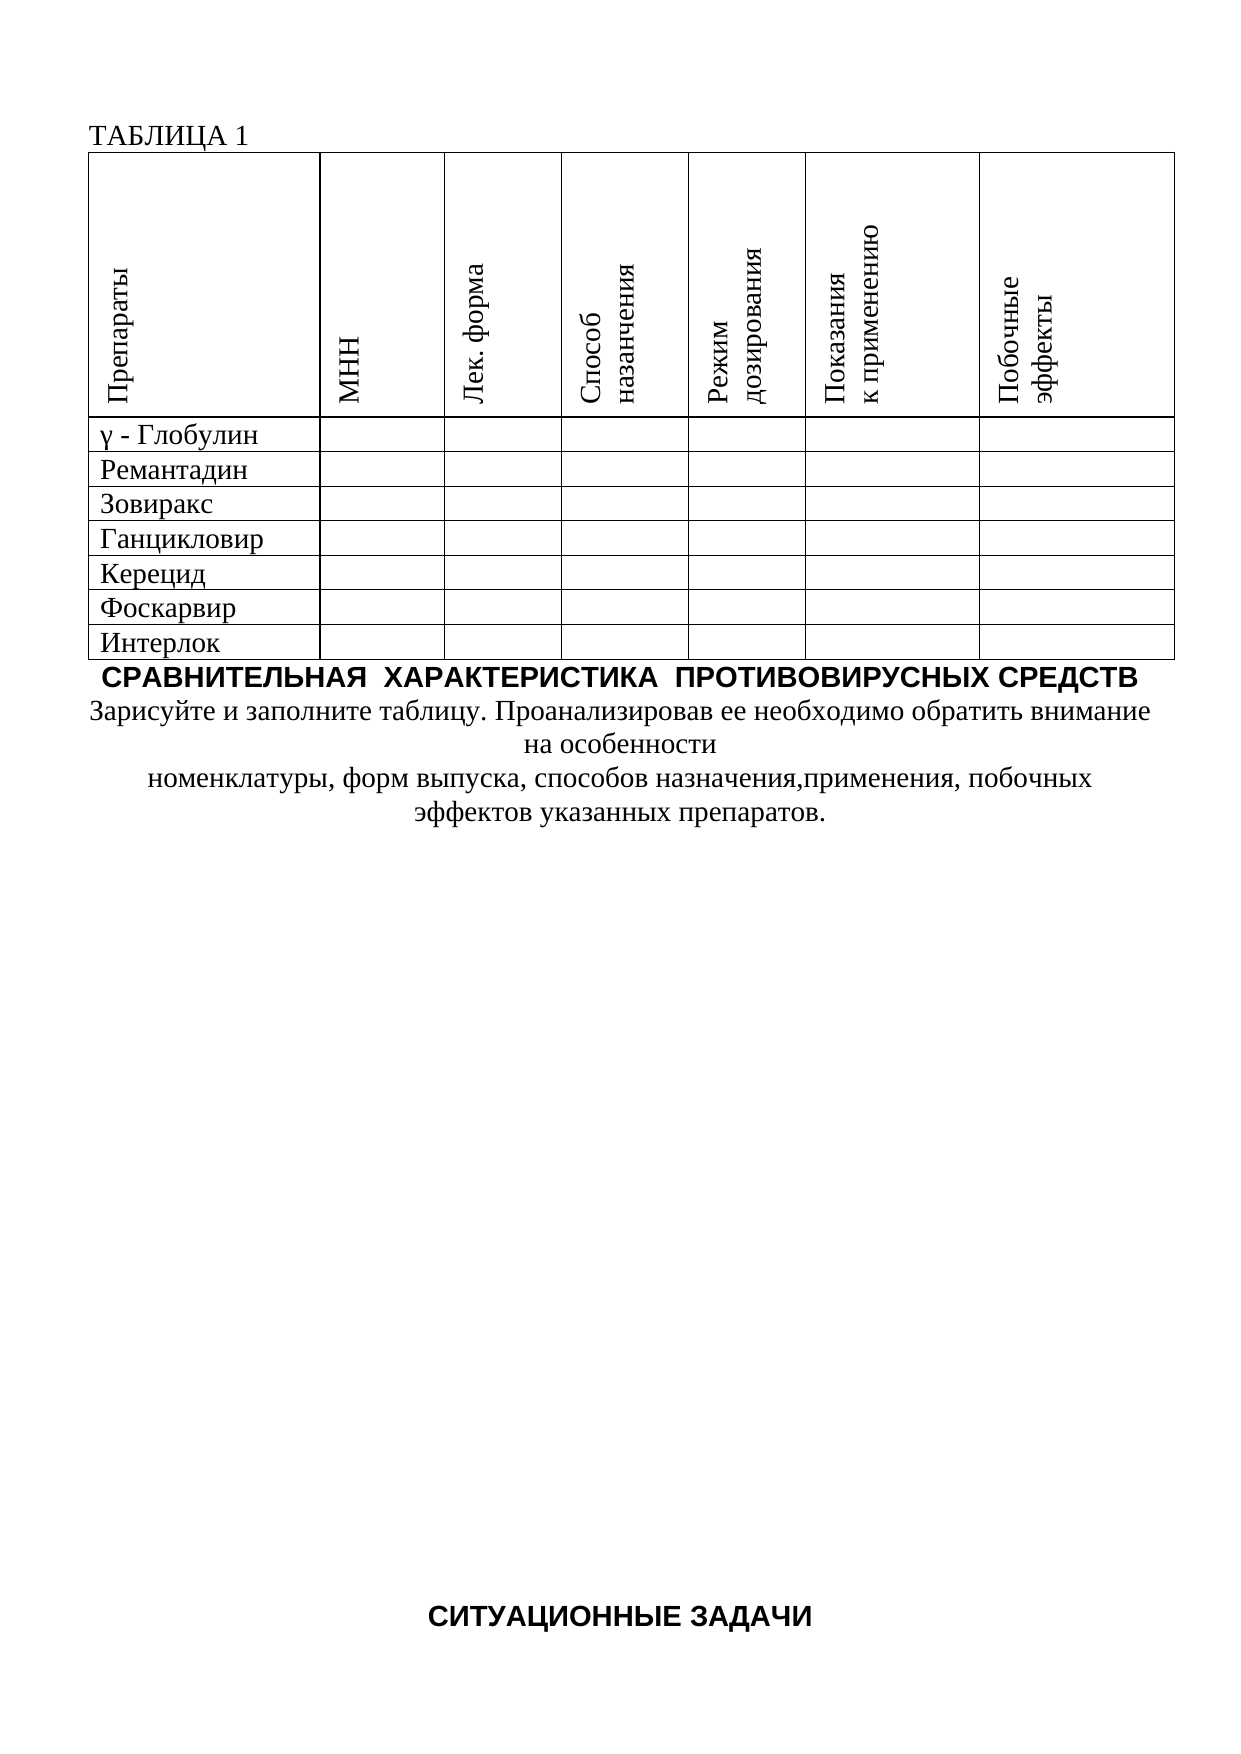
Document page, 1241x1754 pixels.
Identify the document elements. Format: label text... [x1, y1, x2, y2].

table_cell [562, 487, 688, 520]
table_cell [562, 452, 688, 486]
table_cell [980, 625, 1174, 658]
table_header Препараты [89, 153, 319, 416]
table_cell Керецид [89, 556, 319, 589]
text СИТУАЦИОННЫЕ ЗАДАЧИ [89, 1599, 1152, 1632]
table_cell [689, 556, 805, 589]
text ТАБЛИЦА 1 [89, 118, 1152, 152]
table_cell [445, 521, 561, 555]
table_cell [445, 625, 561, 658]
table_cell [689, 452, 805, 486]
table_cell Ганцикловир [89, 521, 319, 555]
table_cell [562, 590, 688, 624]
table_cell [321, 487, 444, 520]
table_cell [445, 418, 561, 451]
table_cell [689, 625, 805, 658]
table_cell [321, 418, 444, 451]
table_cell [445, 452, 561, 486]
table_cell Фоскарвир [89, 590, 319, 624]
table_cell [562, 521, 688, 555]
table_cell [806, 556, 979, 589]
table_cell [445, 556, 561, 589]
table_cell [321, 556, 444, 589]
table_cell [806, 521, 979, 555]
table_cell [562, 625, 688, 658]
table_cell [806, 418, 979, 451]
table_cell [806, 452, 979, 486]
table_cell [980, 590, 1174, 624]
table_cell [689, 487, 805, 520]
table_header МНН [321, 153, 444, 416]
table_cell [980, 418, 1174, 451]
table_cell [321, 452, 444, 486]
text номенклатуры, форм выпуска, способов назначения,применения, побочных эффектов указанных препаратов. [89, 760, 1152, 827]
table_cell [321, 521, 444, 555]
table_cell Интерлок [89, 625, 319, 658]
table_cell [689, 590, 805, 624]
table_header Побочные эффекты [980, 153, 1174, 416]
table_cell [806, 590, 979, 624]
table_cell [321, 590, 444, 624]
table_cell [562, 418, 688, 451]
table_header Режим дозирования [689, 153, 805, 416]
table_cell γ - Глобулин [89, 418, 319, 451]
table_cell [445, 487, 561, 520]
table_cell Ремантадин [89, 452, 319, 486]
table_header Показания к применению [806, 153, 979, 416]
table_cell [806, 487, 979, 520]
table_cell [689, 521, 805, 555]
table_header Лек. форма [445, 153, 561, 416]
text Зарисуйте и заполните таблицу. Проанализировав ее необходимо обратить внимание на особенности [89, 693, 1152, 760]
table_cell [806, 625, 979, 658]
table_header Способ назанчения [562, 153, 688, 416]
table_cell [321, 625, 444, 658]
table_cell [980, 521, 1174, 555]
table_cell [445, 590, 561, 624]
table_cell [562, 556, 688, 589]
table_cell [689, 418, 805, 451]
table_cell [980, 487, 1174, 520]
table_cell [980, 556, 1174, 589]
table_cell [980, 452, 1174, 486]
text СРАВНИТЕЛЬНАЯ ХАРАКТЕРИСТИКА ПРОТИВОВИРУСНЫХ СРЕДСТВ [89, 660, 1152, 693]
table_cell Зовиракс [89, 487, 319, 520]
